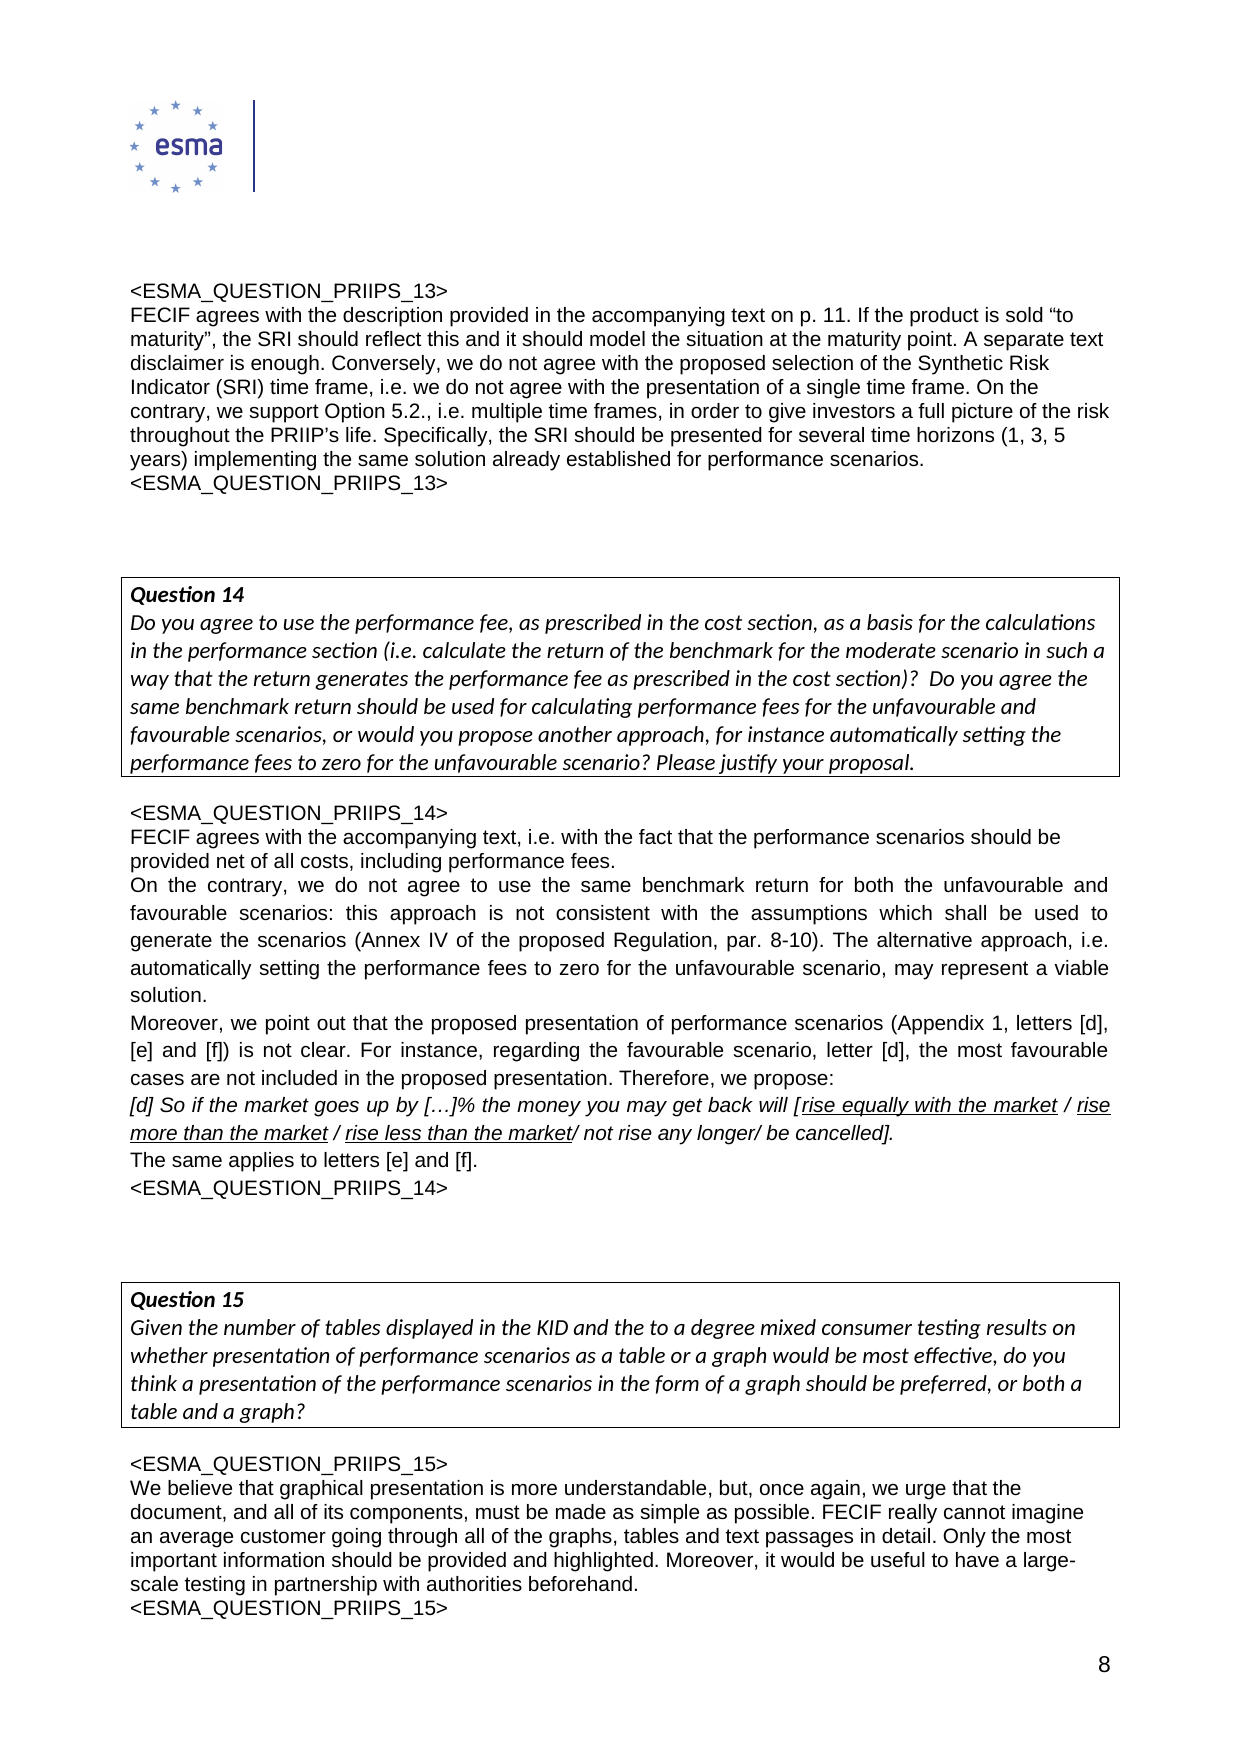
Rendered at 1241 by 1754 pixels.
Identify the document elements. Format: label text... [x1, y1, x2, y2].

text <ESMA_QUESTION_PRIIPS_13> [130, 279, 1110, 303]
text We believe that graphical presentation is more understandable, but, once again, we urge that the document, and all of its components, must be made as simple as possible. FECIF really cannot imagine an average customer going through all of the graphs, tables and text passages in detail. Only the most important information should be provided and highlighted. Moreover, it would be useful to have a large-scale testing in partnership with authorities beforehand. [130, 1476, 1110, 1596]
text FECIF agrees with the description provided in the accompanying text on p. 11. If the product is sold “to maturity”, the SRI should reflect this and it should model the situation at the maturity point. A separate text disclaimer is enough. Conversely, we do not agree with the proposed selection of the Synthetic Risk Indicator (SRI) time frame, i.e. we do not agree with the presentation of a single time frame. On the contrary, we support Option 5.2., i.e. multiple time frames, in order to give investors a full picture of the risk throughout the PRIIP’s life. Specifically, the SRI should be presented for several time horizons (1, 3, 5 years) implementing the same solution already established for performance scenarios. [130, 303, 1110, 471]
text <ESMA_QUESTION_PRIIPS_14> [130, 801, 1110, 825]
text [d] So if the market goes up by […]% the money you may get back will [rise equally with the market / rise more than the market / rise less than the market/ not rise any longer/ be cancelled]. [130, 1093, 1110, 1144]
text Moreover, we point out that the proposed presentation of performance scenarios (Appendix 1, letters [d], [e] and [f]) is not clear. For instance, regarding the favourable scenario, letter [d], the most favourable cases are not included in the proposed presentation. Therefore, we propose: [130, 1011, 1110, 1089]
text <ESMA_QUESTION_PRIIPS_13> [130, 471, 1110, 495]
text FECIF agrees with the accompanying text, i.e. with the fact that the performance scenarios should be provided net of all costs, including performance fees. [130, 825, 1110, 873]
picture [129, 100, 223, 193]
text <ESMA_QUESTION_PRIIPS_15> [130, 1596, 1110, 1620]
text <ESMA_QUESTION_PRIIPS_15> [130, 1452, 1110, 1476]
text Question 14 [122, 578, 1119, 605]
text Do you agree to use the performance fee, as prescribed in the cost section, as a basis for the calculations in the performance section (i.e. calculate the return of the benchmark for the moderate scenario in such a way that the return generates the performance fee as prescribed in the cost section)? Do you agree the same benchmark return should be used for calculating performance fees for the unfavourable and favourable scenarios, or would you propose another approach, for instance automatically setting the performance fees to zero for the unfavourable scenario? Please justify your proposal. [122, 605, 1119, 776]
text The same applies to letters [e] and [f]. [130, 1148, 1110, 1172]
text On the contrary, we do not agree to use the same benchmark return for both the unfavourable and favourable scenarios: this approach is not consistent with the assumptions which shall be used to generate the scenarios (Annex IV of the proposed Regulation, par. 8-10). The alternative approach, i.e. automatically setting the performance fees to zero for the unfavourable scenario, may represent a viable solution. [130, 873, 1110, 1007]
text Given the number of tables displayed in the KID and the to a degree mixed consumer testing results on whether presentation of performance scenarios as a table or a graph would be most effective, do you think a presentation of the performance scenarios in the form of a graph should be preferred, or both a table and a graph? [122, 1310, 1119, 1427]
text Question 15 [122, 1283, 1119, 1310]
text <ESMA_QUESTION_PRIIPS_14> [130, 1176, 1110, 1199]
